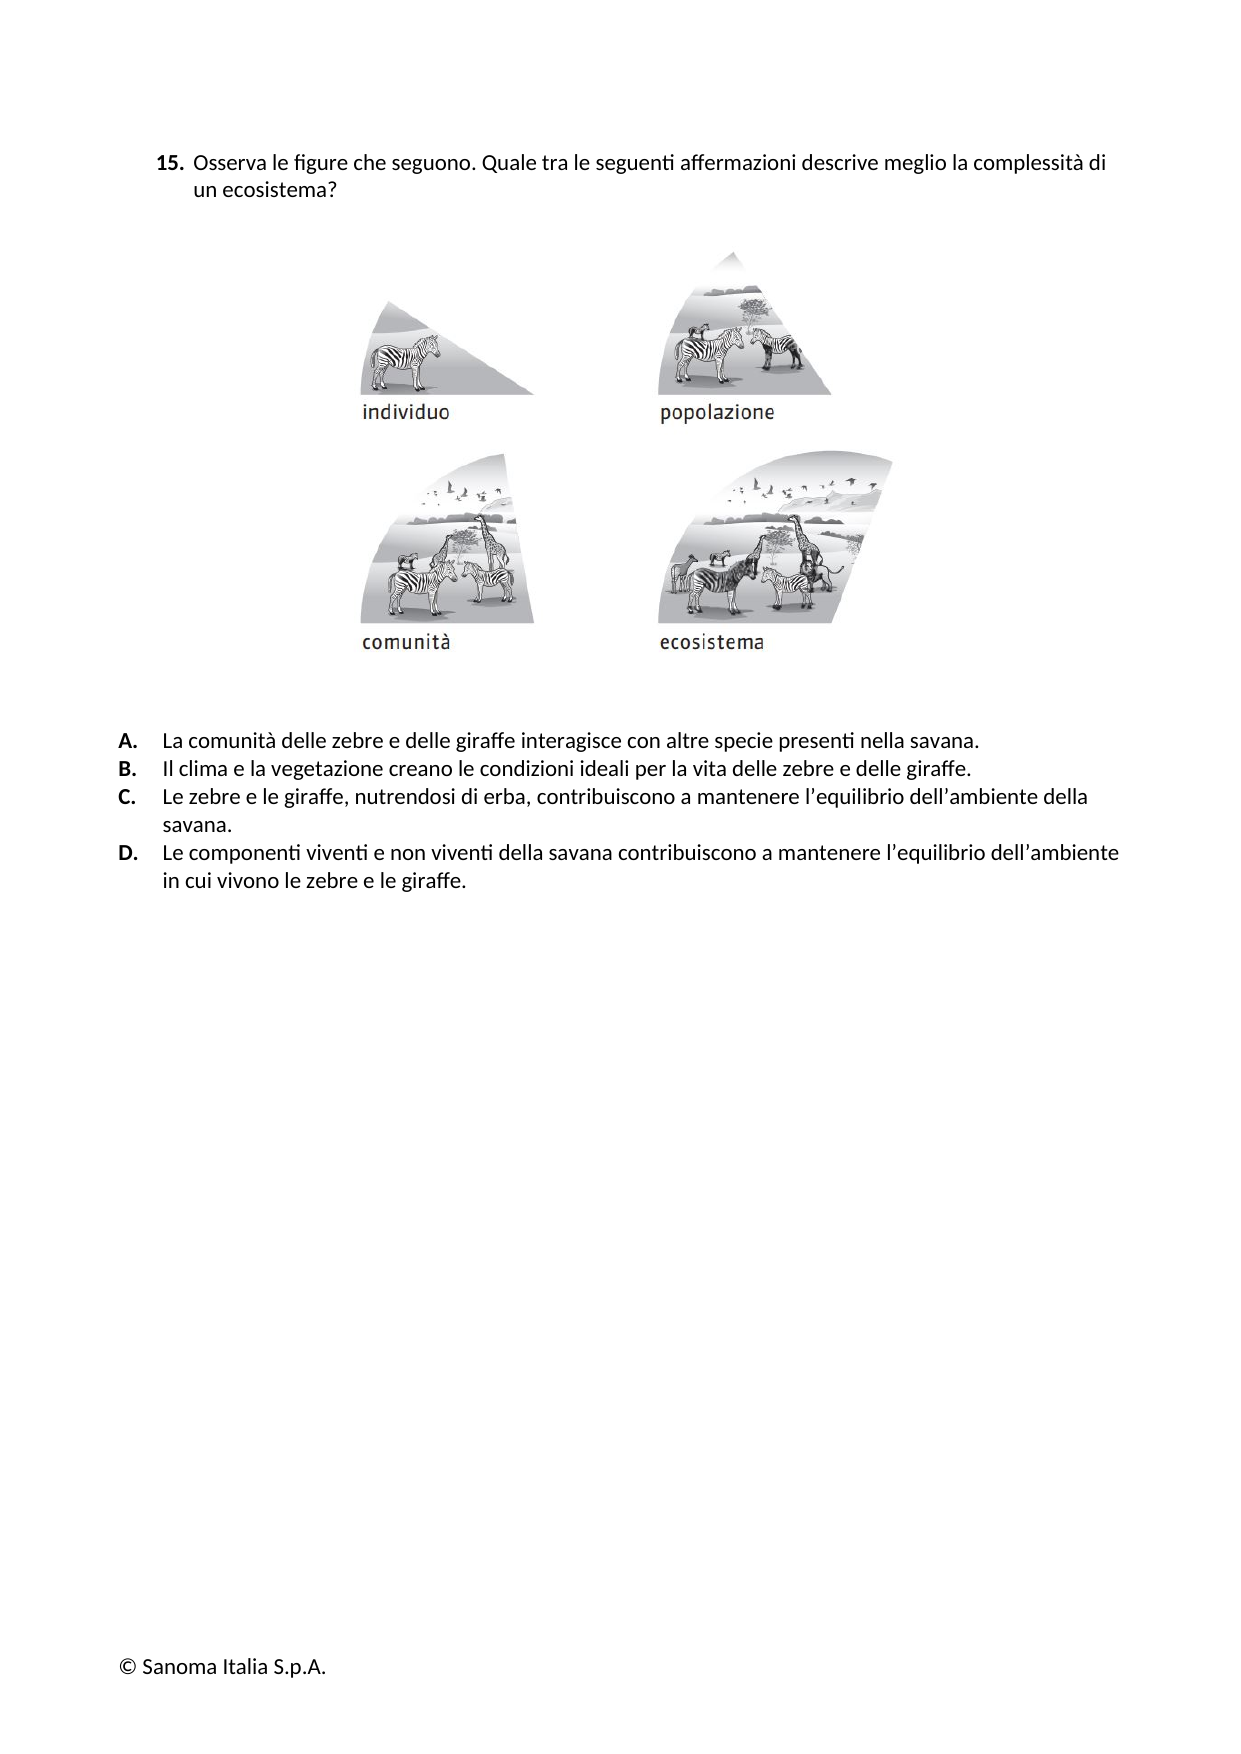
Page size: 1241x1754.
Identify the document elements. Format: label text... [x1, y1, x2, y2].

list La comunità delle zebre e delle giraffe interagisce con altre specie presenti nella savana. [118, 726, 1122, 754]
list Le componenti viventi e non viventi della savana contribuiscono a mantenere l’equilibrio dell’ambiente in cui vivono le zebre e le giraffe. [118, 838, 1122, 894]
list Le zebre e le giraffe, nutrendosi di erba, contribuiscono a mantenere l’equilibrio dell’ambiente della savana. [118, 782, 1122, 838]
picture [339, 231, 901, 671]
list Il clima e la vegetazione creano le condizioni ideali per la vita delle zebre e delle giraffe. [118, 754, 1122, 782]
list Osserva le figure che seguono. Quale tra le seguenti affermazioni descrive meglio la complessità di un ecosistema? [156, 148, 1122, 204]
